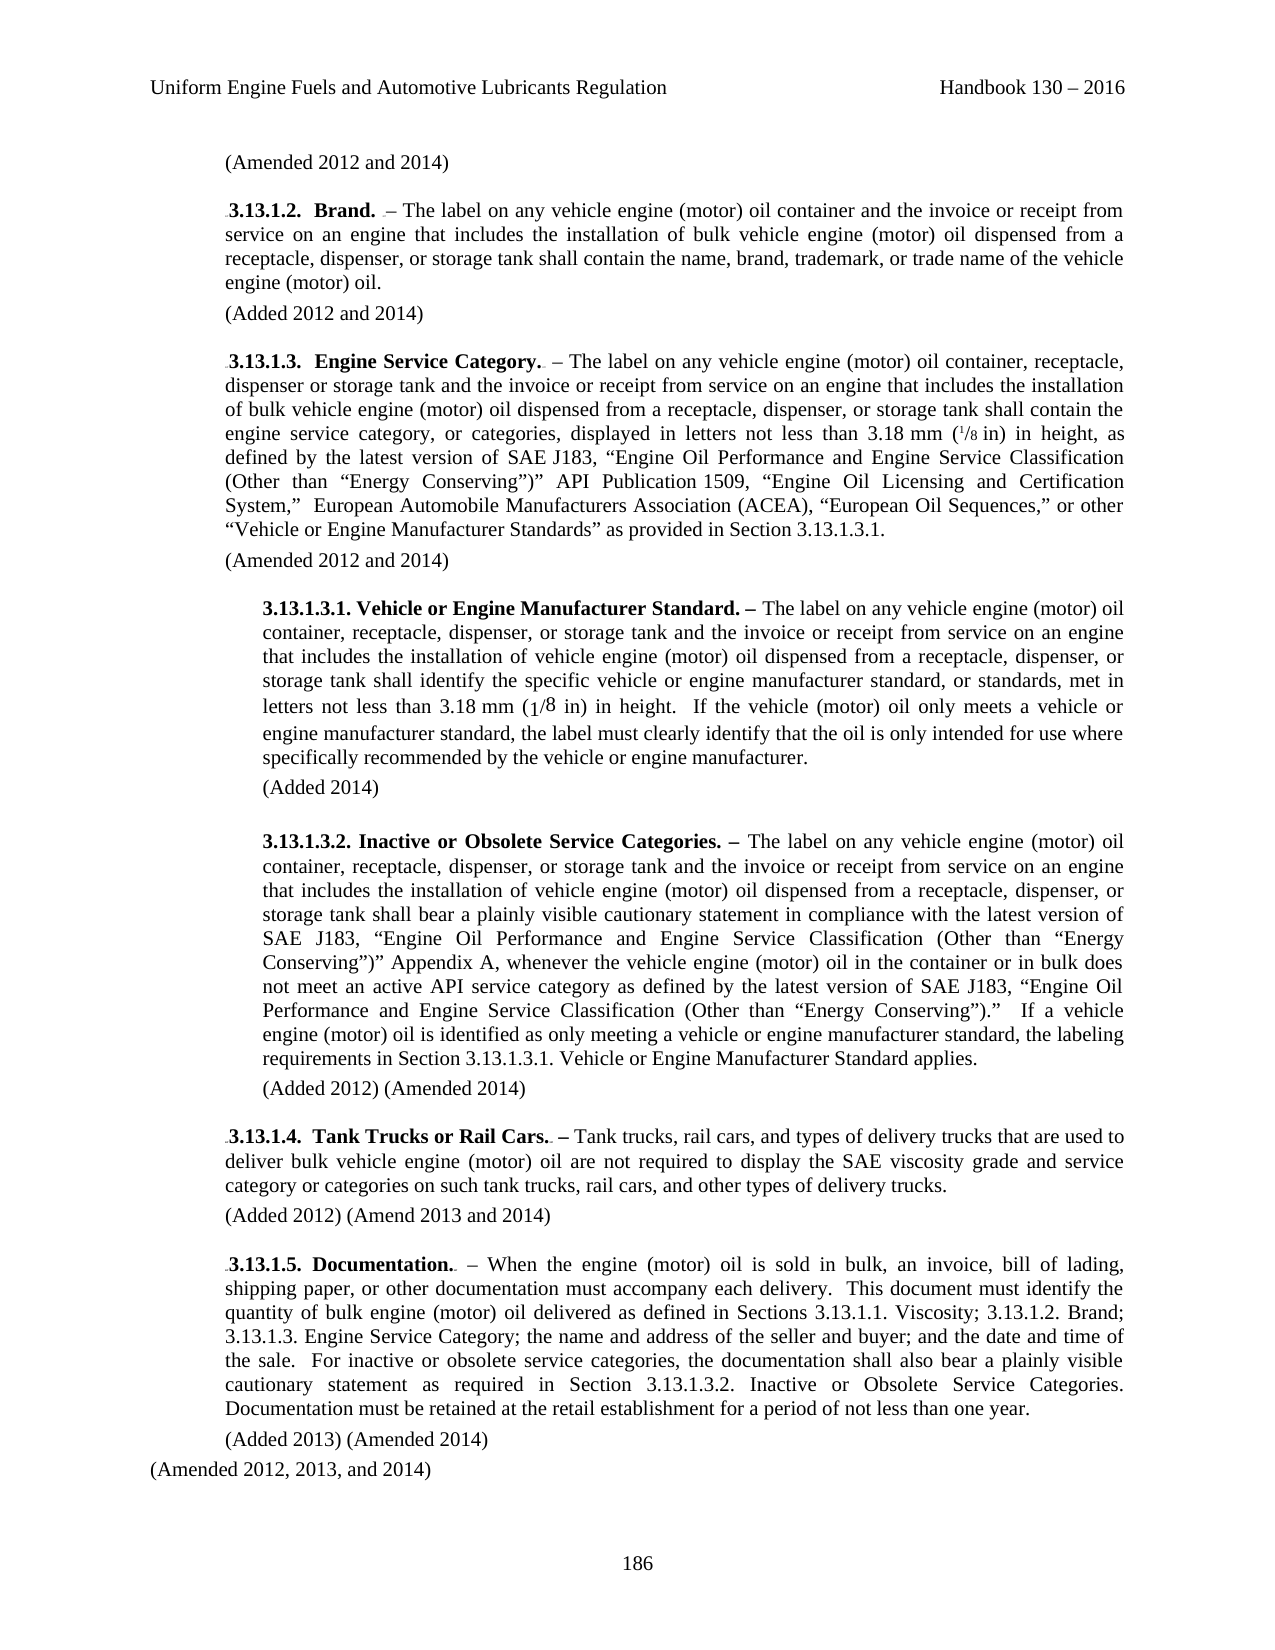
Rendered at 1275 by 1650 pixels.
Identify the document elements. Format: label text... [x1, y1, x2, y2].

text (Amended 2012 and 2014) [225, 150, 1125, 174]
text (Added 2012 and 2014) [225, 301, 1125, 325]
text 22T3.13.1.4. Tank Trucks or Rail Cars.22T – Tank trucks, rail cars, and types of delivery trucks that are used to deliver bulk vehicle engine (motor) oil are not required to display the SAE viscosity grade and service category or categories on such tank trucks, rail cars, and other types of delivery trucks. [225, 1124, 1125, 1197]
text (Added 2012) (Amended 2014) [262, 1076, 1125, 1100]
text 3.13.1.3.1. Vehicle or Engine Manufacturer Standard. – The label on any vehicle engine (motor) oil container, receptacle, dispenser, or storage tank and the invoice or receipt from service on an engine that includes the installation of vehicle engine (motor) oil dispensed from a receptacle, dispenser, or storage tank shall identify the specific vehicle or engine manufacturer standard, or standards, met in letters not less than 3.18 mm (1/8 in) in height. If the vehicle (motor) oil only meets a vehicle or engine manufacturer standard, the label must clearly identify that the oil is only intended for use where specifically recommended by the vehicle or engine manufacturer. [262, 596, 1125, 769]
text 22T3.13.1.2. Brand. 22T– The label on any vehicle engine (motor) oil container and the invoice or receipt from service on an engine that includes the installation of bulk vehicle engine (motor) oil dispensed from a receptacle, dispenser, or storage tank shall contain the name, brand, trademark, or trade name of the vehicle engine (motor) oil. [225, 198, 1125, 294]
text (Added 2014) [262, 775, 1125, 799]
text (Amended 2012, 2013, and 2014) [150, 1457, 1125, 1481]
text (Added 2012) (Amend 2013 and 2014) [225, 1203, 1125, 1227]
text (Added 2013) (Amended 2014) [225, 1427, 1125, 1451]
text 22T3.13.1.3. Engine Service Category.22T – The label on any vehicle engine (motor) oil container, receptacle, dispenser or storage tank and the invoice or receipt from service on an engine that includes the installation of bulk vehicle engine (motor) oil dispensed from a receptacle, dispenser, or storage tank shall contain the engine service category, or categories, displayed in letters not less than 3.18 mm (1/8 in) in height, as defined by the latest version of SAE J183, “Engine Oil Performance and Engine Service Classification (Other than “Energy Conserving”)” API Publication 1509, “Engine Oil Licensing and Certification System,” European Automobile Manufacturers Association (ACEA), “European Oil Sequences,” or other “Vehicle or Engine Manufacturer Standards” as provided in Section 3.13.1.3.1. [225, 349, 1125, 541]
text (Amended 2012 and 2014) [225, 547, 1125, 572]
text 3.13.1.3.2. Inactive or Obsolete Service Categories. – The label on any vehicle engine (motor) oil container, receptacle, dispenser, or storage tank and the invoice or receipt from service on an engine that includes the installation of vehicle engine (motor) oil dispensed from a receptacle, dispenser, or storage tank shall bear a plainly visible cautionary statement in compliance with the latest version of SAE J183, “Engine Oil Performance and Engine Service Classification (Other than “Energy Conserving”)” Appendix A, whenever the vehicle engine (motor) oil in the container or in bulk does not meet an active API service category as defined by the latest version of SAE J183, “Engine Oil Performance and Engine Service Classification (Other than “Energy Conserving”).” If a vehicle engine (motor) oil is identified as only meeting a vehicle or engine manufacturer standard, the labeling requirements in Section 3.13.1.3.1. Vehicle or Engine Manufacturer Standard applies. [262, 829, 1125, 1070]
text 22T3.13.1.5. Documentation.22T – When the engine (motor) oil is sold in bulk, an invoice, bill of lading, shipping paper, or other documentation must accompany each delivery. This document must identify the quantity of bulk engine (motor) oil delivered as defined in Sections 3.13.1.1. Viscosity; 3.13.1.2. Brand; 3.13.1.3. Engine Service Category; the name and address of the seller and buyer; and the date and time of the sale. For inactive or obsolete service categories, the documentation shall also bear a plainly visible cautionary statement as required in Section 3.13.1.3.2. Inactive or Obsolete Service Categories. Documentation must be retained at the retail establishment for a period of not less than one year. [225, 1252, 1125, 1420]
